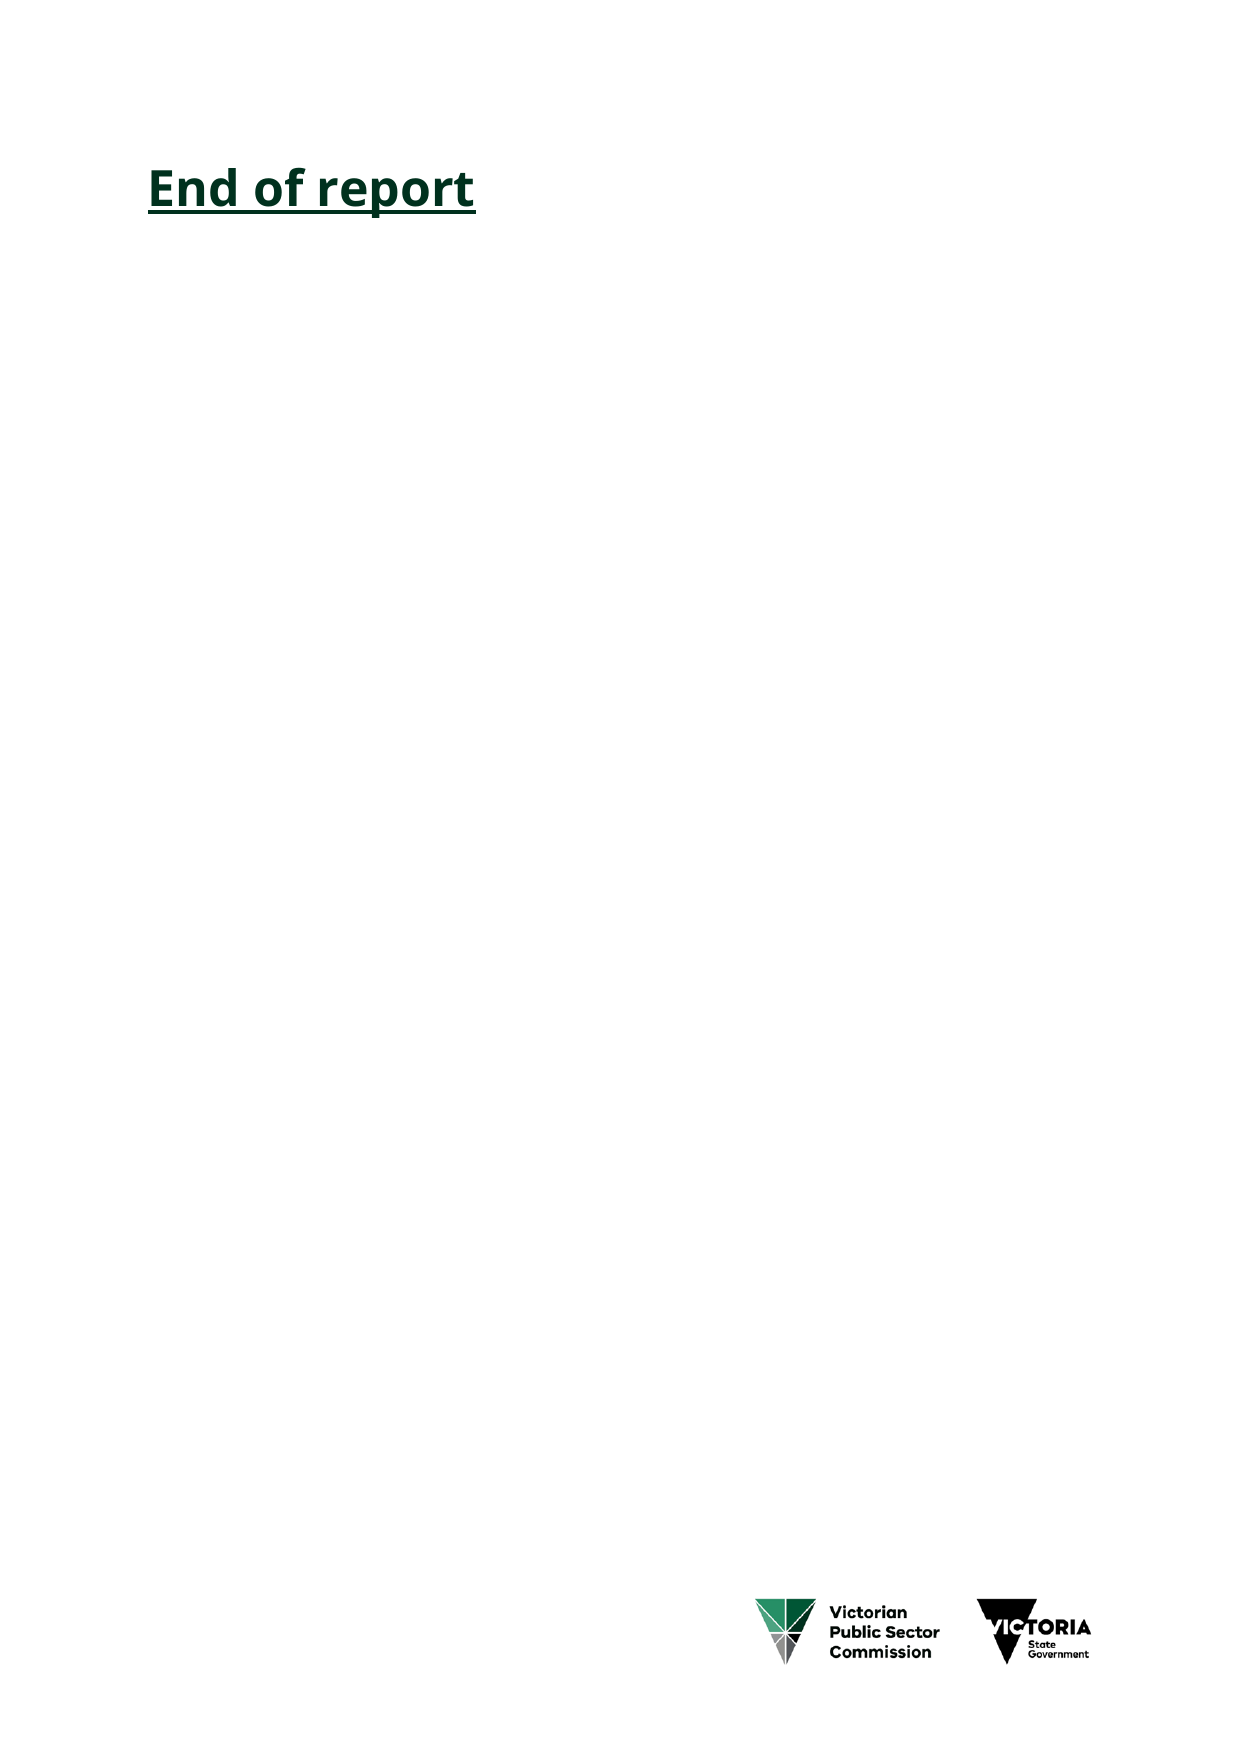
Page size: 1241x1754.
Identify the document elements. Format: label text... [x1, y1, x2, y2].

subtitle End of report [148, 153, 1092, 221]
picture [754, 1598, 1093, 1666]
